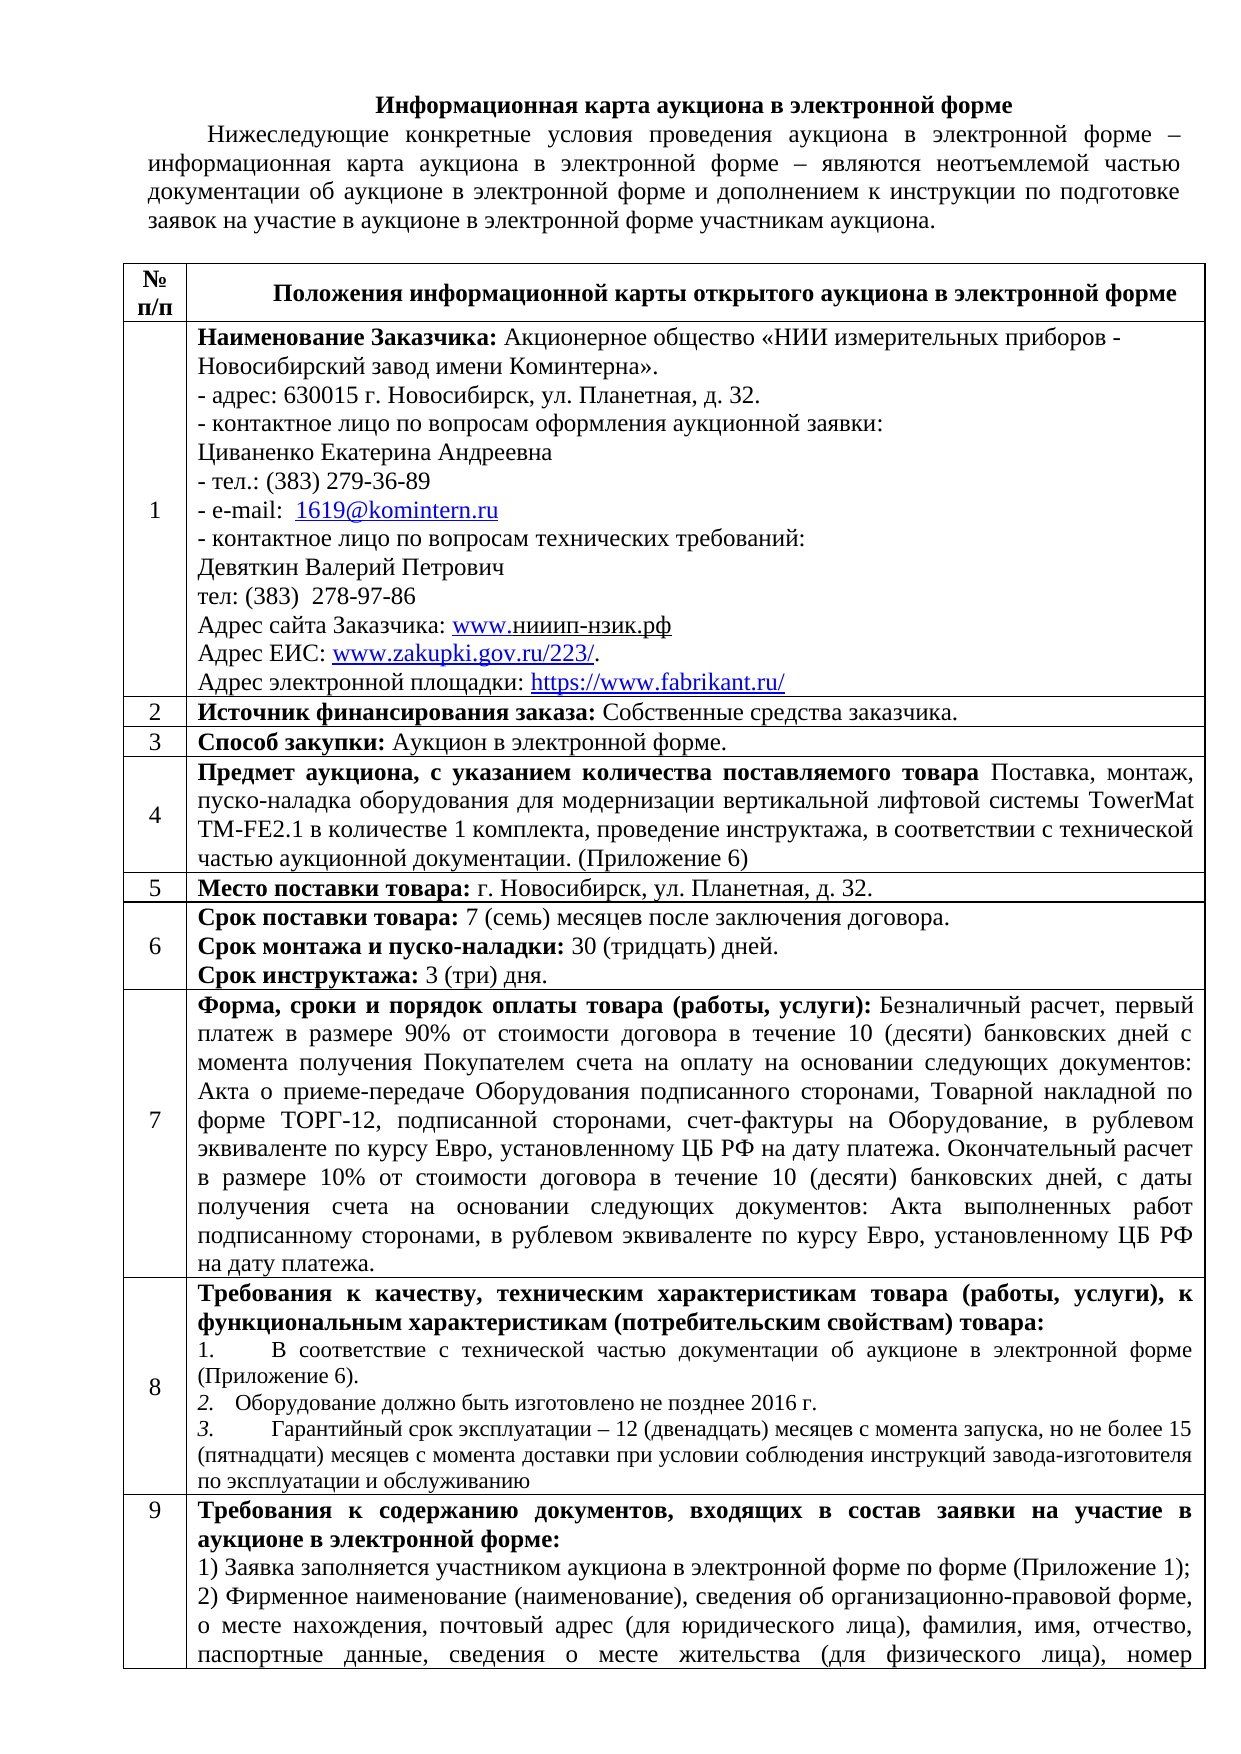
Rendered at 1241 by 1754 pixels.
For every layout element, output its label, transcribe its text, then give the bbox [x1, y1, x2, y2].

table_cell Источник финансирования заказа: Собственные средства заказчика. [187, 697, 1204, 726]
table_cell Способ закупки: Аукцион в электронной форме. [187, 727, 1204, 756]
table_cell Наименование Заказчика: Акционерное общество «НИИ измерительных приборов - Новосибирский завод имени Коминтерна». - адрес: 630015 г. Новосибирск, ул. Планетная, д. 32. - контактное лицо по вопросам оформления аукционной заявки: Циваненко Екатерина Андреевна - тел.: (383) 279-36-89 - e-mail: 1619@komintern.ru - контактное лицо по вопросам технических требований: Девяткин Валерий Петрович тел: (383) 278-97-86 Адрес сайта Заказчика: www.нииип-нзик.рф Адрес ЕИС: www.zakupki.gov.ru/223/. Адрес электронной площадки: https://www.fabrikant.ru/ [187, 322, 1204, 696]
table_cell 5 [124, 873, 186, 901]
table_cell 1 [124, 322, 186, 696]
table_cell 8 [124, 1278, 186, 1494]
table_cell Предмет аукциона, с указанием количества поставляемого товара Поставка, монтаж, пуско-наладка оборудования для модернизации вертикальной лифтовой системы TowerMat TM-FE2.1 в количестве 1 комплекта, проведение инструктажа, в соответствии с технической частью аукционной документации. (Приложение 6) [187, 757, 1204, 872]
table_header Положения информационной карты открытого аукциона в электронной форме [187, 264, 1204, 321]
table_cell 4 [124, 757, 186, 872]
table_cell Место поставки товара: г. Новосибирск, ул. Планетная, д. 32. [187, 873, 1204, 901]
text Информационная карта аукциона в электронной форме [148, 90, 1181, 119]
text Нижеследующие конкретные условия проведения аукциона в электронной форме – информационная карта аукциона в электронной форме – являются неотъемлемой частью документации об аукционе в электронной форме и дополнением к инструкции по подготовке заявок на участие в аукционе в электронной форме участникам аукциона. [148, 119, 1181, 234]
table_cell 7 [124, 990, 186, 1277]
table_cell 3 [124, 727, 186, 756]
table_cell 9 [124, 1495, 186, 1667]
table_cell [187, 1495, 1204, 1667]
table_cell 6 [124, 903, 186, 989]
table_cell Форма, сроки и порядок оплаты товара (работы, услуги): Безналичный расчет, первый платеж в размере 90% от стоимости договора в течение 10 (десяти) банковских дней с момента получения Покупателем счета на оплату на основании следующих документов: Акта о приеме-передаче Оборудования подписанного сторонами, Товарной накладной по форме ТОРГ-12, подписанной сторонами, счет-фактуры на Оборудование, в рублевом эквиваленте по курсу Евро, установленному ЦБ РФ на дату платежа. Окончательный расчет в размере 10% от стоимости договора в течение 10 (десяти) банковских дней, с даты получения счета на основании следующих документов: Акта выполненных работ подписанному сторонами, в рублевом эквиваленте по курсу Евро, установленному ЦБ РФ на дату платежа. [187, 990, 1204, 1277]
table_cell 2 [124, 697, 186, 726]
table_cell Требования к качеству, техническим характеристикам товара (работы, услуги), к функциональным характеристикам (потребительским свойствам) товара: В соответствие с технической частью документации об аукционе в электронной форме (Приложение 6). Оборудование должно быть изготовлено не позднее 2016 г. Гарантийный срок эксплуатации – 12 (двенадцать) месяцев с момента запуска, но не более 15 (пятнадцати) месяцев с момента доставки при условии соблюдения инструкций завода-изготовителя по эксплуатации и обслуживанию [187, 1278, 1204, 1494]
table_cell Срок поставки товара: 7 (семь) месяцев после заключения договора. Срок монтажа и пуско-наладки: 30 (тридцать) дней. Срок инструктажа: 3 (три) дня. [187, 903, 1204, 989]
table_header № п/п [124, 264, 186, 321]
